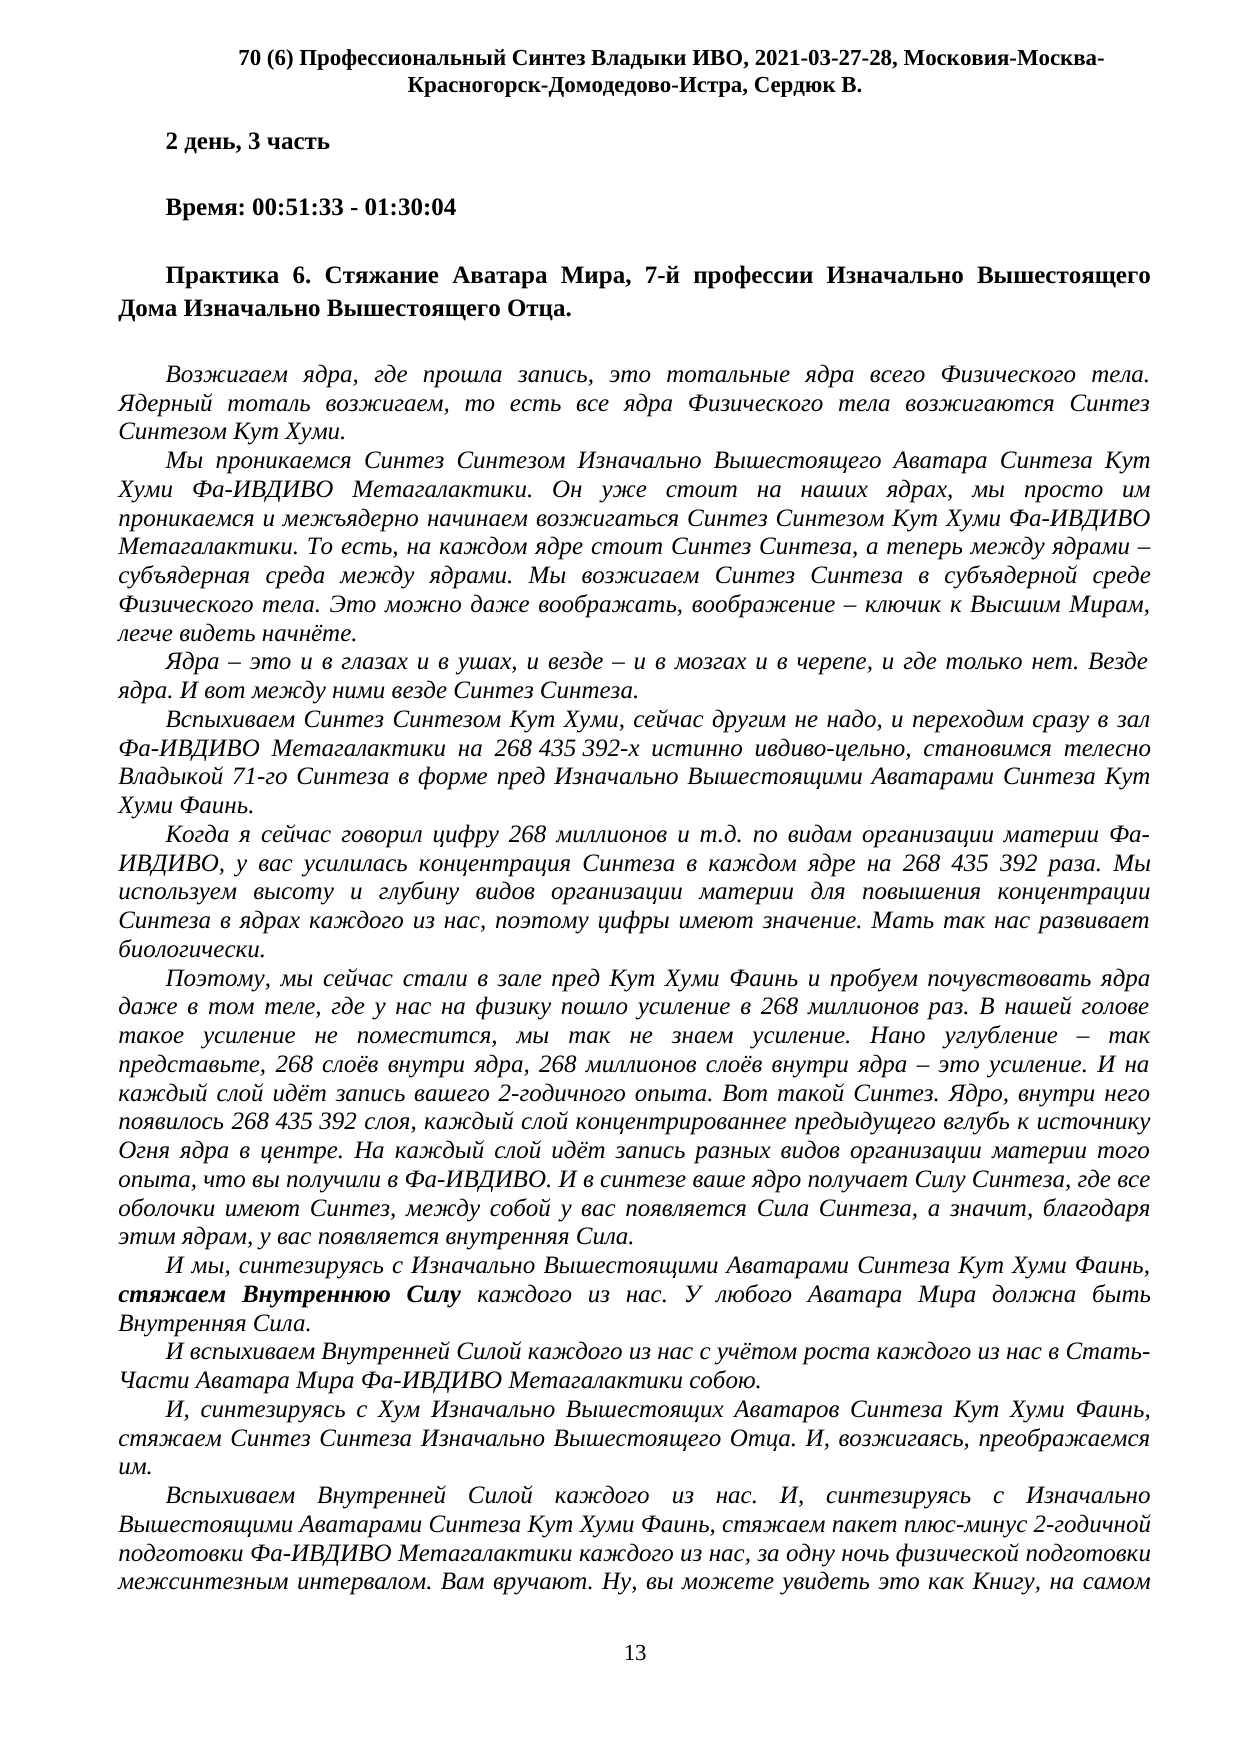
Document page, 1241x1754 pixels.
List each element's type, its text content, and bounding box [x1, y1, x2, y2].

text И вспыхиваем Внутренней Силой каждого из нас с учётом роста каждого из нас в Стать-Части Аватара Мира Фа-ИВДИВО Метагалактики собою. [118, 1336, 1152, 1394]
text 2 день, 3 часть [118, 126, 1152, 154]
text Поэтому, мы сейчас стали в зале пред Кут Хуми Фаинь и пробуем почувствовать ядра даже в том теле, где у нас на физику пошло усиление в 268 миллионов раз. В нашей голове такое усиление не поместится, мы так не знаем усиление. Нано углубление – так представьте, 268 слоёв внутри ядра, 268 миллионов слоёв внутри ядра – это усиление. И на каждый слой идёт запись вашего 2-годичного опыта. Вот такой Синтез. Ядро, внутри него появилось 268 435 392 слоя, каждый слой концентрированнее предыдущего вглубь к источнику Огня ядра в центре. На каждый слой идёт запись разных видов организации материи того опыта, что вы получили в Фа-ИВДИВО. И в синтезе ваше ядро получает Силу Синтеза, где все оболочки имеют Синтез, между собой у вас появляется Сила Синтеза, а значит, благодаря этим ядрам, у вас появляется внутренняя Сила. [118, 963, 1152, 1250]
text Практика 6. Стяжание Аватара Мира, 7-й профессии Изначально Вышестоящего Дома Изначально Вышестоящего Отца. [118, 260, 1152, 322]
text Ядра – это и в глазах и в ушах, и везде – и в мозгах и в черепе, и где только нет. Везде ядра. И вот между ними везде Синтез Синтеза. [118, 646, 1152, 704]
text И мы, синтезируясь с Изначально Вышестоящими Аватарами Синтеза Кут Хуми Фаинь, стяжаем Внутреннюю Силу каждого из нас. У любого Аватара Мира должна быть Внутренняя Сила. [118, 1250, 1152, 1336]
text И, синтезируясь с Хум Изначально Вышестоящих Аватаров Синтеза Кут Хуми Фаинь, стяжаем Синтез Синтеза Изначально Вышестоящего Отца. И, возжигаясь, преображаемся им. [118, 1394, 1152, 1480]
text Мы проникаемся Синтез Синтезом Изначально Вышестоящего Аватара Синтеза Кут Хуми Фа-ИВДИВО Метагалактики. Он уже стоит на наших ядрах, мы просто им проникаемся и межъядерно начинаем возжигаться Синтез Синтезом Кут Хуми Фа-ИВДИВО Метагалактики. То есть, на каждом ядре стоит Синтез Синтеза, а теперь между ядрами – субъядерная среда между ядрами. Мы возжигаем Синтез Синтеза в субъядерной среде Физического тела. Это можно даже воображать, воображение – ключик к Высшим Мирам, легче видеть начнёте. [118, 445, 1152, 646]
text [118, 1480, 1152, 1595]
text Возжигаем ядра, где прошла запись, это тотальные ядра всего Физического тела. Ядерный тоталь возжигаем, то есть все ядра Физического тела возжигаются Синтез Синтезом Кут Хуми. [118, 359, 1152, 445]
text Когда я сейчас говорил цифру 268 миллионов и т.д. по видам организации материи Фа-ИВДИВО, у вас усилилась концентрация Синтеза в каждом ядре на 268 435 392 раза. Мы используем высоту и глубину видов организации материи для повышения концентрации Синтеза в ядрах каждого из нас, поэтому цифры имеют значение. Мать так нас развивает биологически. [118, 819, 1152, 963]
text Время: 00:51:33 - 01:30:04 [118, 192, 1152, 221]
text Вспыхиваем Синтез Синтезом Кут Хуми, сейчас другим не надо, и переходим сразу в зал Фа-ИВДИВО Метагалактики на 268 435 392-х истинно ивдиво-цельно, становимся телесно Владыкой 71-го Синтеза в форме пред Изначально Вышестоящими Аватарами Синтеза Кут Хуми Фаинь. [118, 704, 1152, 819]
